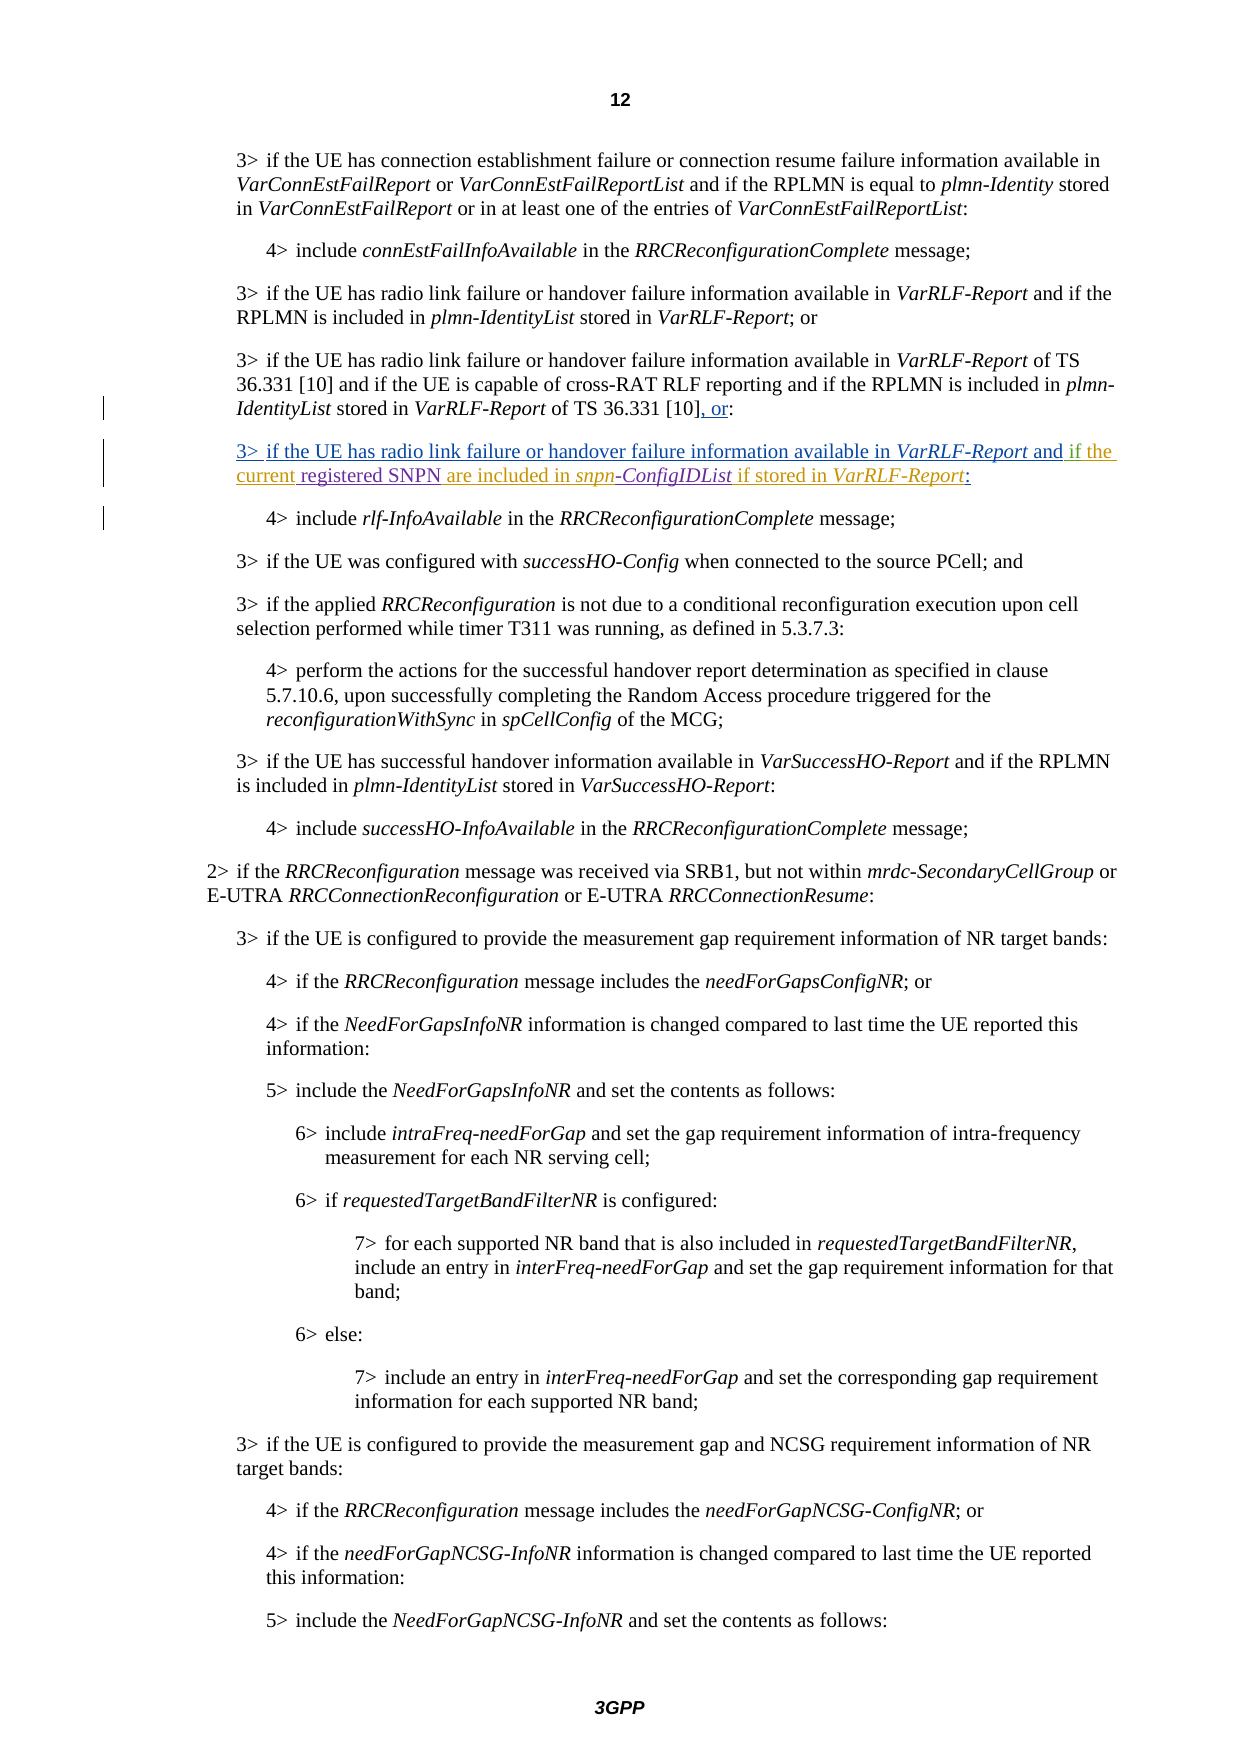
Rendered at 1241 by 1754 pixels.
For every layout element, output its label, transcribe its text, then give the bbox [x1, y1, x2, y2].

text 3> if the UE has connection establishment failure or connection resume failure information available in VarConnEstFailReport or VarConnEstFailReportList and if the RPLMN is equal to plmn-Identity stored in VarConnEstFailReport or in at least one of the entries of VarConnEstFailReportList: [236, 147, 1122, 220]
text 4> if the RRCReconfiguration message includes the needForGapNCSG-ConfigNR; or [266, 1498, 1122, 1522]
text 4> if the RRCReconfiguration message includes the needForGapsConfigNR; or [266, 969, 1122, 993]
text 4> include connEstFailInfoAvailable in the RRCReconfigurationComplete message; [266, 238, 1122, 262]
text 3> if the UE was configured with successHO-Config when connected to the source PCell; and [236, 549, 1122, 573]
text 5> include the NeedForGapsInfoNR and set the contents as follows: [266, 1078, 1122, 1102]
text 3> if the UE has radio link failure or handover failure information available in VarRLF-Report and if the RPLMN is included in plmn-IdentityList stored in VarRLF-Report; or [236, 281, 1122, 329]
text 3> if the UE is configured to provide the measurement gap and NCSG requirement information of NR target bands: [236, 1432, 1122, 1480]
text 7> include an entry in interFreq-needForGap and set the corresponding gap requirement information for each supported NR band; [354, 1365, 1122, 1413]
text 4> include successHO-InfoAvailable in the RRCReconfigurationComplete message; [266, 816, 1122, 840]
text 3> if the UE has radio link failure or handover failure information available in VarRLF-Report of TS 36.331 [10] and if the UE is capable of cross-RAT RLF reporting and if the RPLMN is included in plmn-IdentityList stored in VarRLF-Report of TS 36.331 [10]: [236, 348, 1122, 420]
text 5> include the NeedForGapNCSG-InfoNR and set the contents as follows: [266, 1608, 1122, 1632]
text 4> if the needForGapNCSG-InfoNR information is changed compared to last time the UE reported this information: [266, 1541, 1122, 1589]
text 7> for each supported NR band that is also included in requestedTargetBandFilterNR, include an entry in interFreq-needForGap and set the gap requirement information for that band; [354, 1231, 1122, 1303]
text 4> perform the actions for the successful handover report determination as specified in clause 5.7.10.6, upon successfully completing the Random Access procedure triggered for the reconfigurationWithSync in spCellConfig of the MCG; [266, 658, 1122, 731]
text 3> if the UE is configured to provide the measurement gap requirement information of NR target bands: [236, 926, 1122, 950]
text 2> if the RRCReconfiguration message was received via SRB1, but not within mrdc-SecondaryCellGroup or E-UTRA RRCConnectionReconfiguration or E-UTRA RRCConnectionResume: [207, 859, 1122, 907]
text 3> if the applied RRCReconfiguration is not due to a conditional reconfiguration execution upon cell selection performed while timer T311 was running, as defined in 5.3.7.3: [236, 592, 1122, 640]
text 4> if the NeedForGapsInfoNR information is changed compared to last time the UE reported this information: [266, 1012, 1122, 1060]
text 6> if requestedTargetBandFilterNR is configured: [295, 1188, 1122, 1212]
text 6> include intraFreq-needForGap and set the gap requirement information of intra-frequency measurement for each NR serving cell; [295, 1121, 1122, 1169]
text 6> else: [295, 1322, 1122, 1346]
text 4> include rlf-InfoAvailable in the RRCReconfigurationComplete message; [266, 506, 1122, 530]
text 3> if the UE has successful handover information available in VarSuccessHO-Report and if the RPLMN is included in plmn-IdentityList stored in VarSuccessHO-Report: [236, 749, 1122, 797]
